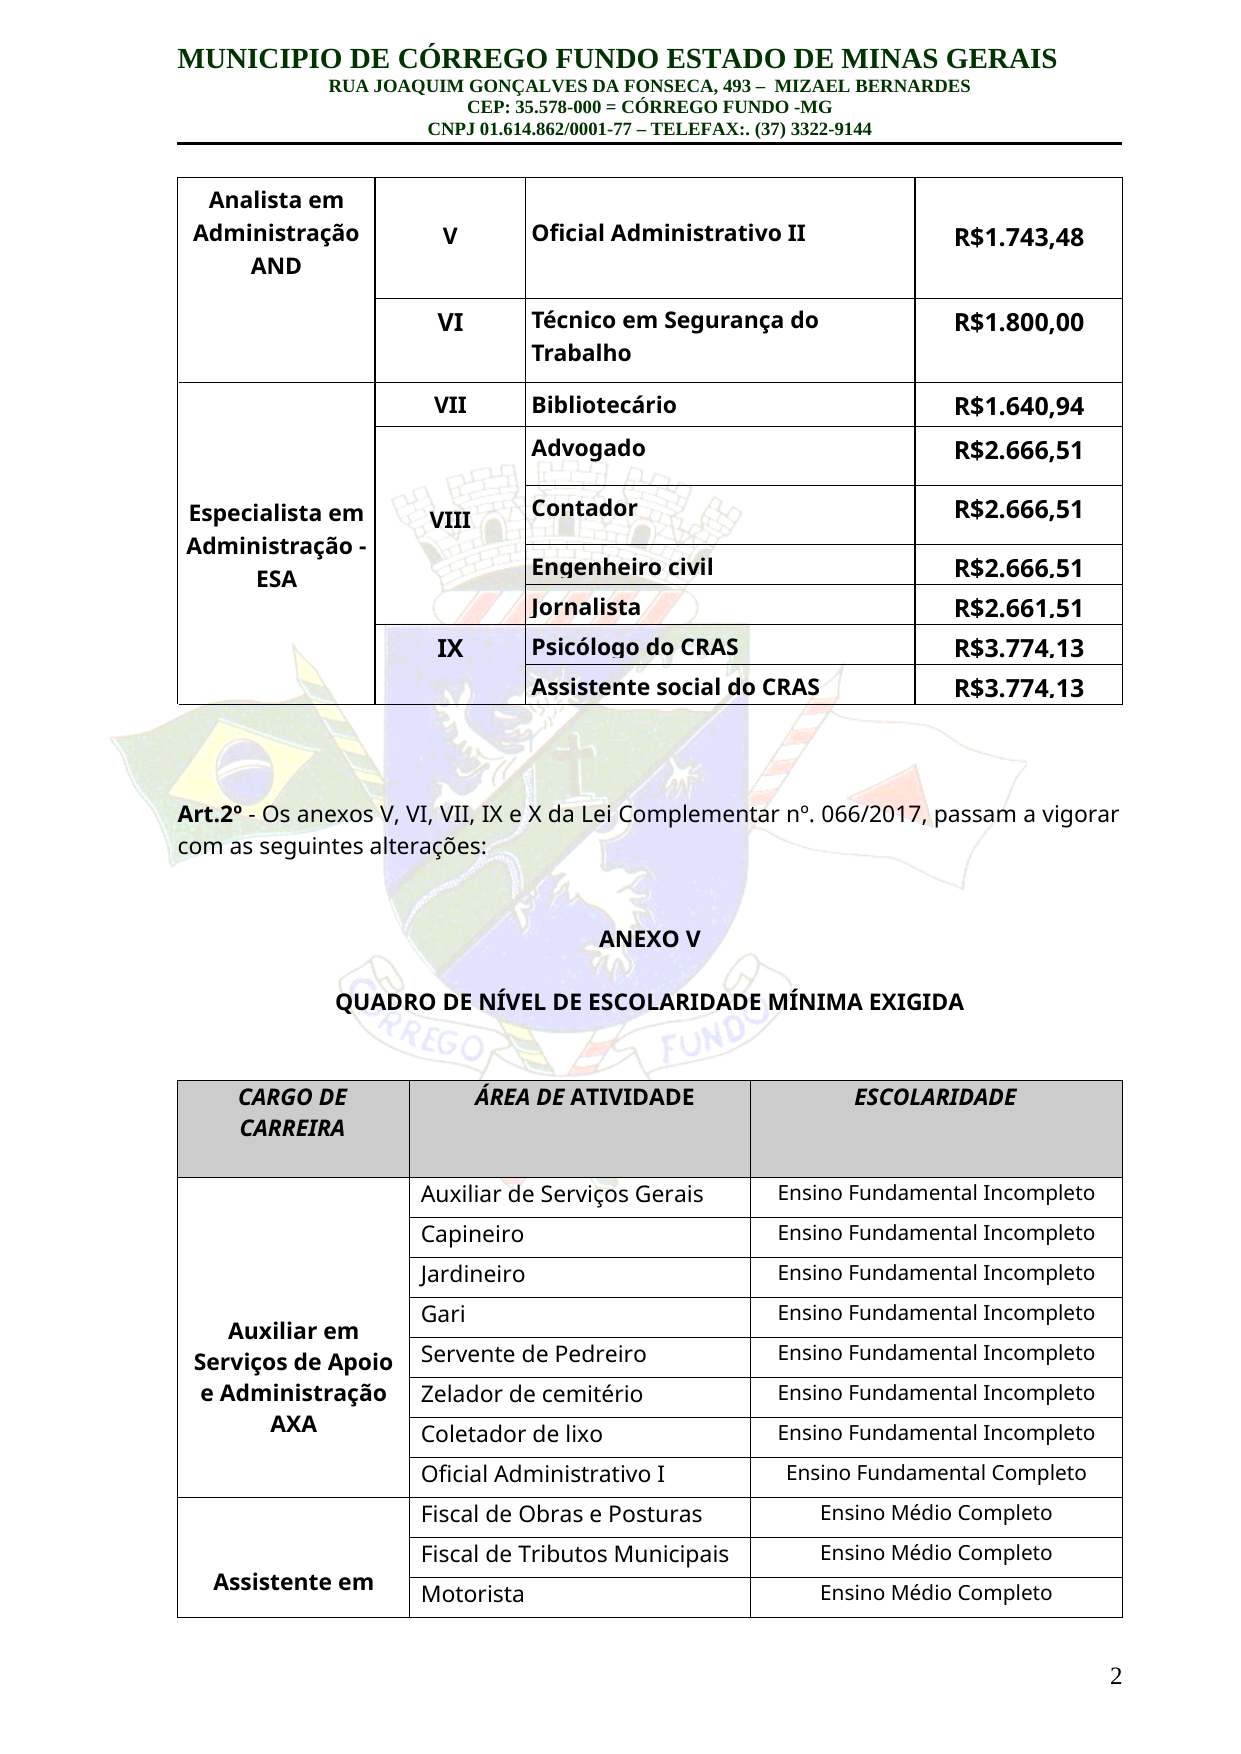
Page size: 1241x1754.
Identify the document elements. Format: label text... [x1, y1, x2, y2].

table_header ESCOLARIDADE [751, 1081, 1122, 1177]
table_cell Auxiliar de Serviços Gerais [410, 1178, 750, 1217]
table_cell Ensino Médio Completo [751, 1538, 1122, 1577]
table_cell Ensino Fundamental Incompleto [751, 1418, 1122, 1457]
table_cell Oficial Administrativo I [410, 1458, 750, 1497]
table_cell Coletador de lixo [410, 1418, 750, 1457]
table_cell Técnico em Segurança do Trabalho [526, 299, 914, 382]
table_cell Ensino Fundamental Completo [751, 1458, 1122, 1497]
table_header CARGO DE CARREIRA [178, 1081, 409, 1177]
table_cell R$2.666,51 [916, 486, 1122, 544]
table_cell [751, 1578, 1122, 1617]
text QUADRO DE NÍVEL DE ESCOLARIDADE MÍNIMA EXIGIDA [177, 986, 1122, 1017]
table_cell Ensino Médio Completo [751, 1498, 1122, 1537]
table_cell Gari [410, 1298, 750, 1337]
table_cell Fiscal de Tributos Municipais [410, 1538, 750, 1577]
table_cell Jornalista [526, 585, 914, 624]
table_cell R$2.661,51 [916, 585, 1122, 624]
table_cell Servente de Pedreiro [410, 1338, 750, 1377]
table_cell VIII [376, 427, 525, 624]
table_cell Ensino Fundamental Incompleto [751, 1298, 1122, 1337]
table_cell Contador [526, 486, 914, 544]
table_cell R$1.640,94 [916, 383, 1122, 426]
table_cell VI [376, 299, 525, 382]
table_cell R$1.800,00 [916, 299, 1122, 382]
table_cell Auxiliar em Serviços de Apoio e Administração AXA [178, 1178, 409, 1497]
table_cell Capineiro [410, 1218, 750, 1257]
table_cell Motorista [410, 1578, 750, 1617]
table_cell Zelador de cemitério [410, 1378, 750, 1417]
table_cell R$2.666,51 [916, 545, 1122, 584]
table_cell Oficial Administrativo II [526, 178, 914, 297]
table_cell Ensino Fundamental Incompleto [751, 1218, 1122, 1257]
table_cell Psicólogo do CRAS [526, 625, 914, 664]
table_cell Fiscal de Obras e Posturas [410, 1498, 750, 1537]
table_cell Assistente social do CRAS [526, 665, 914, 704]
table_header ÁREA DE ATIVIDADE [410, 1081, 750, 1177]
table_cell R$2.666,51 [916, 427, 1122, 485]
table_cell IX [376, 625, 525, 704]
table_cell Ensino Fundamental Incompleto [751, 1178, 1122, 1217]
table_cell Ensino Fundamental Incompleto [751, 1338, 1122, 1377]
table_cell Ensino Fundamental Incompleto [751, 1258, 1122, 1297]
table_cell Advogado [526, 427, 914, 485]
table_cell R$3.774,13 [916, 625, 1122, 664]
text Art.2º - Os anexos V, VI, VII, IX e X da Lei Complementar nº. 066/2017, passam a vigorar com as seguintes alterações: [177, 798, 1122, 861]
table_cell Analista em Administração AND [178, 178, 374, 382]
table_cell Jardineiro [410, 1258, 750, 1297]
table_cell Bibliotecário [526, 383, 914, 426]
table_cell VII VI [376, 383, 525, 426]
table_cell V [376, 178, 525, 297]
table_cell Especialista em Administração - ESA [178, 383, 374, 704]
table_cell Assistente em Serviços de Apoio e Administração ASA [178, 1498, 409, 1617]
table_cell R$3.774,13 [916, 665, 1122, 704]
table_cell R$1.743,48 [916, 178, 1122, 297]
table_cell Engenheiro civil [526, 545, 914, 584]
table_cell Ensino Fundamental Incompleto [751, 1378, 1122, 1417]
text ANEXO V [177, 923, 1122, 955]
